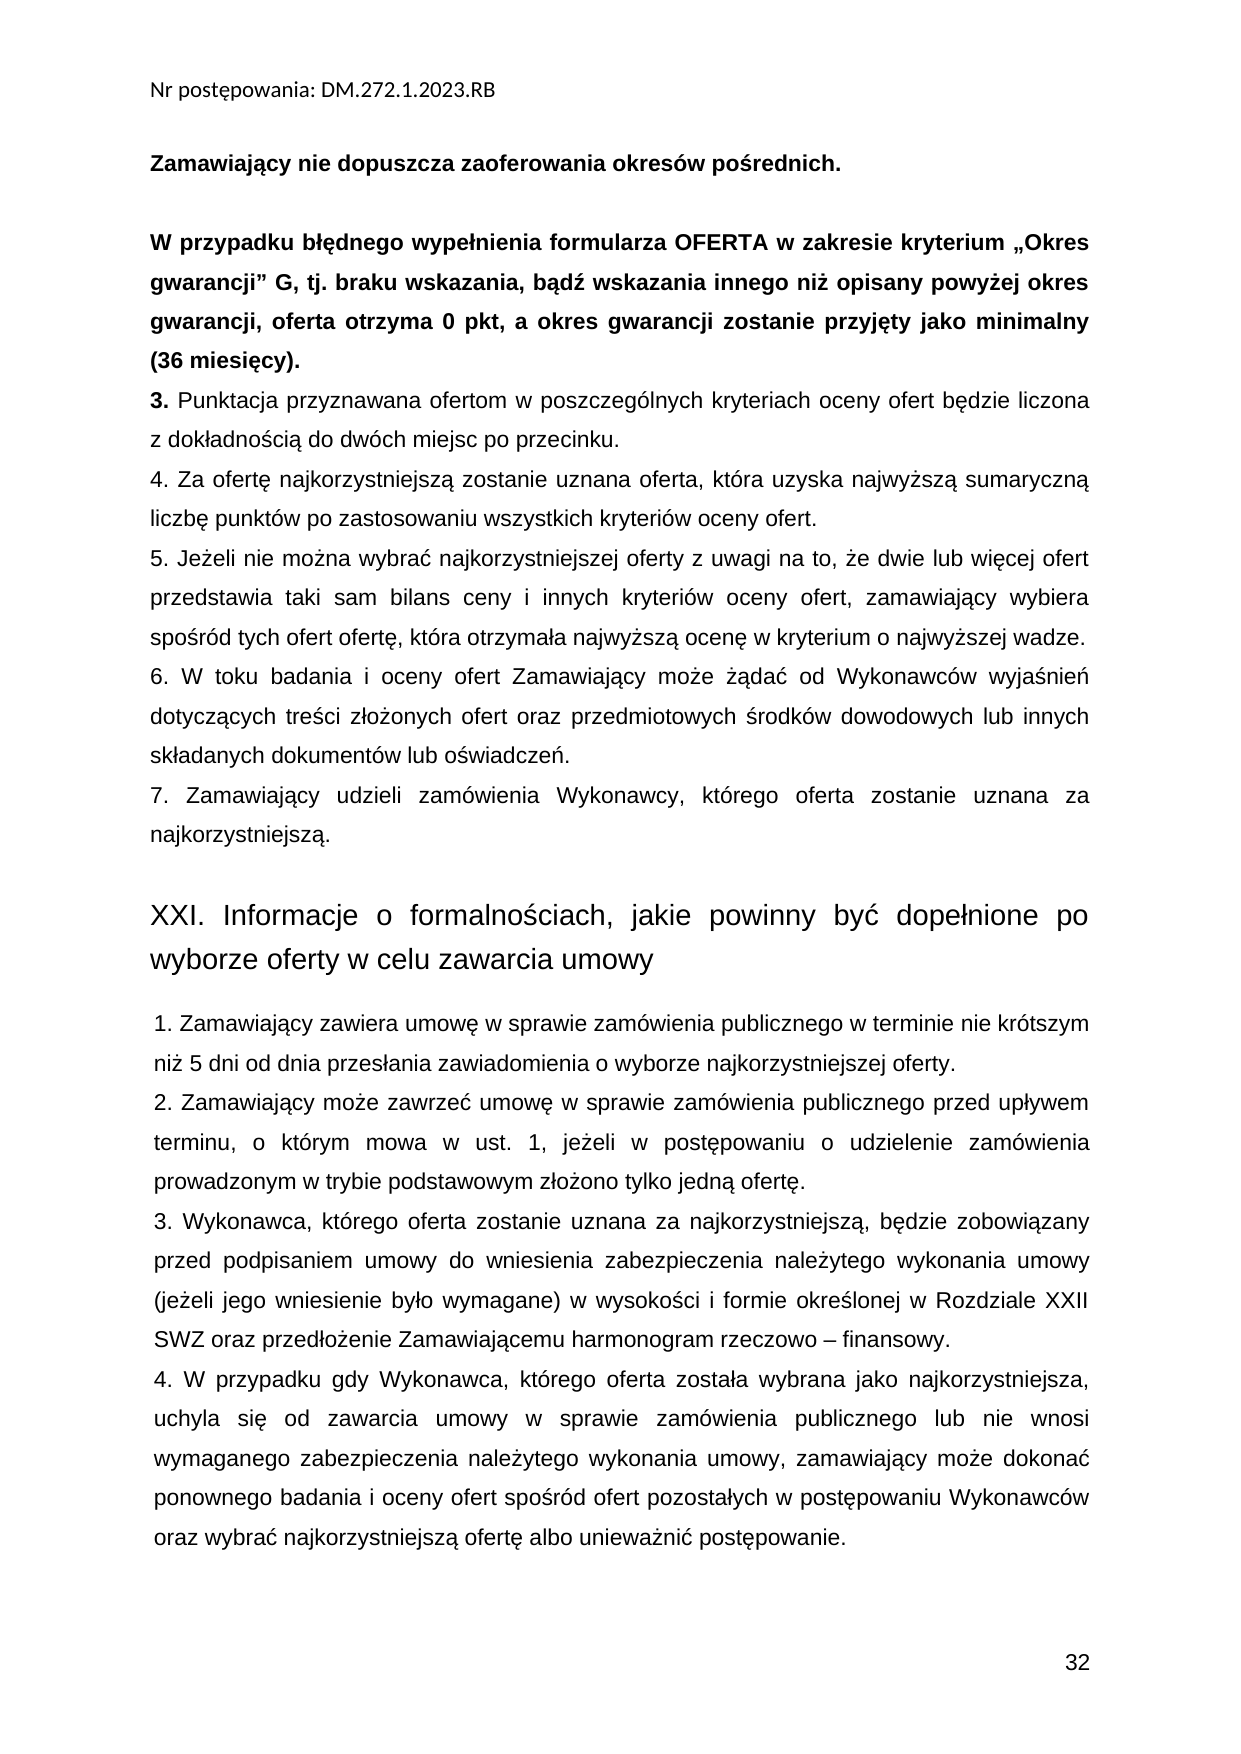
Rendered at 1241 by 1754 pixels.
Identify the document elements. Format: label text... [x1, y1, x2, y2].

text 7. Zamawiający udzieli zamówienia Wykonawcy, którego oferta zostanie uznana za najkorzystniejszą. [150, 782, 1090, 847]
text W przypadku błędnego wypełnienia formularza OFERTA w zakresie kryterium „Okres gwarancji” G, tj. braku wskazania, bądź wskazania innego niż opisany powyżej okres gwarancji, oferta otrzyma 0 pkt, a okres gwarancji zostanie przyjęty jako minimalny (36 miesięcy). [150, 229, 1090, 374]
text 6. W toku badania i oceny ofert Zamawiający może żądać od Wykonawców wyjaśnień dotyczących treści złożonych ofert oraz przedmiotowych środków dowodowych lub innych składanych dokumentów lub oświadczeń. [150, 663, 1090, 768]
text 3. Wykonawca, którego oferta zostanie uznana za najkorzystniejszą, będzie zobowiązany przed podpisaniem umowy do wniesienia zabezpieczenia należytego wykonania umowy (jeżeli jego wniesienie było wymagane) w wysokości i formie określonej w Rozdziale XXII SWZ oraz przedłożenie Zamawiającemu harmonogram rzeczowo – finansowy. [154, 1208, 1090, 1352]
text Zamawiający nie dopuszcza zaoferowania okresów pośrednich. [150, 150, 1090, 176]
text 5. Jeżeli nie można wybrać najkorzystniejszej oferty z uwagi na to, że dwie lub więcej ofert przedstawia taki sam bilans ceny i innych kryteriów oceny ofert, zamawiający wybiera spośród tych ofert ofertę, która otrzymała najwyższą ocenę w kryterium o najwyższej wadze. [150, 545, 1090, 650]
text 4. W przypadku gdy Wykonawca, którego oferta została wybrana jako najkorzystniejsza, uchyla się od zawarcia umowy w sprawie zamówienia publicznego lub nie wnosi wymaganego zabezpieczenia należytego wykonania umowy, zamawiający może dokonać ponownego badania i oceny ofert spośród ofert pozostałych w postępowaniu Wykonawców oraz wybrać najkorzystniejszą ofertę albo unieważnić postępowanie. [154, 1366, 1090, 1550]
text 1. Zamawiający zawiera umowę w sprawie zamówienia publicznego w terminie nie krótszym niż 5 dni od dnia przesłania zawiadomienia o wyborze najkorzystniejszej oferty. [154, 1010, 1090, 1076]
text 3. Punktacja przyznawana ofertom w poszczególnych kryteriach oceny ofert będzie liczona z dokładnością do dwóch miejsc po przecinku. [150, 387, 1090, 453]
subtitle XXI. Informacje o formalnościach, jakie powinny być dopełnione po wyborze oferty w celu zawarcia umowy [150, 898, 1090, 975]
text 2. Zamawiający może zawrzeć umowę w sprawie zamówienia publicznego przed upływem terminu, o którym mowa w ust. 1, jeżeli w postępowaniu o udzielenie zamówienia prowadzonym w trybie podstawowym złożono tylko jedną ofertę. [154, 1089, 1090, 1194]
text 4. Za ofertę najkorzystniejszą zostanie uznana oferta, która uzyska najwyższą sumaryczną liczbę punktów po zastosowaniu wszystkich kryteriów oceny ofert. [150, 466, 1090, 532]
